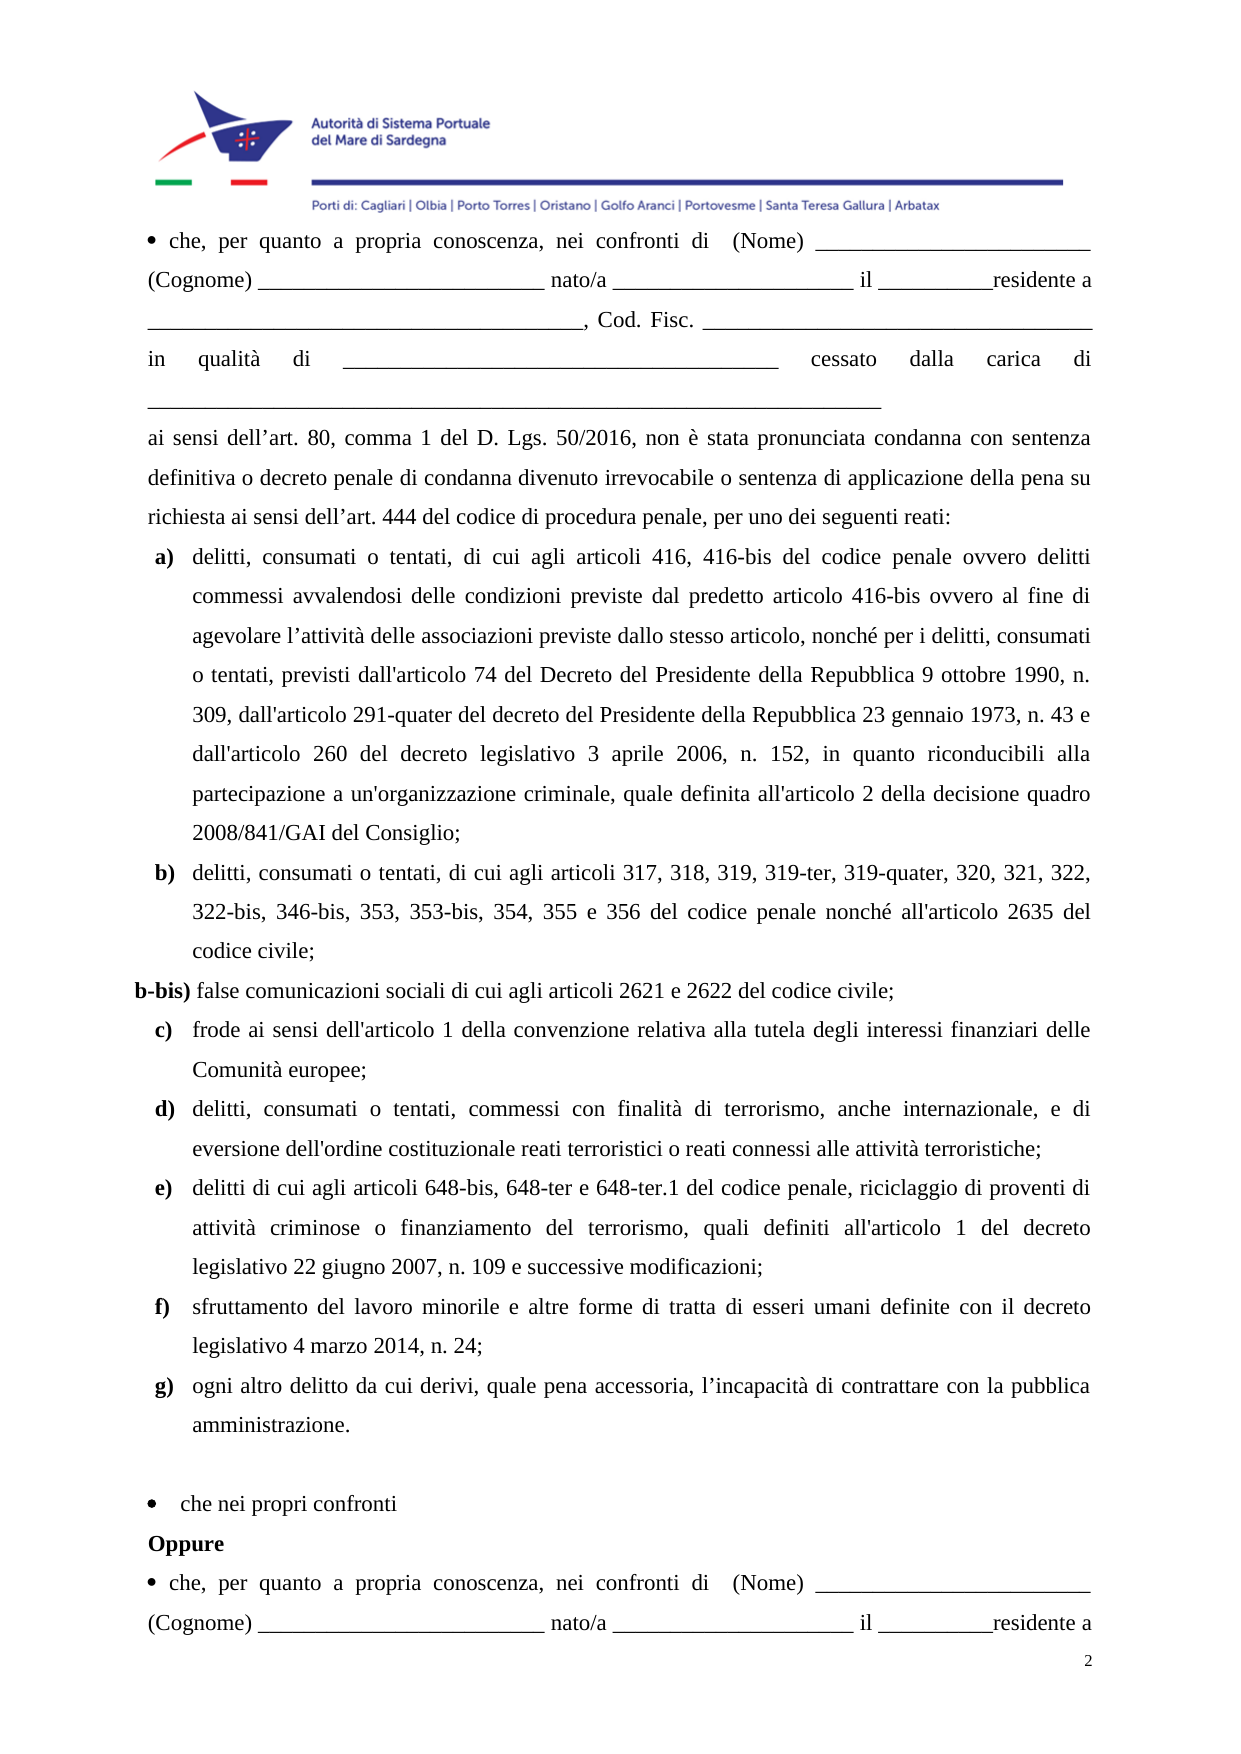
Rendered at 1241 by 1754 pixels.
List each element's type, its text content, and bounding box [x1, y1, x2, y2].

text Oppure [148, 1530, 1092, 1556]
list delitti, consumati o tentati, di cui agli articoli 416, 416-bis del codice penale ovvero delitti commessi avvalendosi delle condizioni previste dal predetto articolo 416-bis ovvero al fine di agevolare l’attività delle associazioni previste dallo stesso articolo, nonché per i delitti, consumati o tentati, previsti dall'articolo 74 del Decreto del Presidente della Repubblica 9 ottobre 1990, n. 309, dall'articolo 291-quater del decreto del Presidente della Repubblica 23 gennaio 1973, n. 43 e dall'articolo 260 del decreto legislativo 3 aprile 2006, n. 152, in quanto riconducibili alla partecipazione a un'organizzazione criminale, quale definita all'articolo 2 della decisione quadro 2008/841/GAI del Consiglio; [154, 543, 1092, 846]
text che nei propri confronti [148, 1490, 1092, 1517]
text b-bis) false comunicazioni sociali di cui agli articoli 2621 e 2622 del codice civile; [89, 977, 1092, 1003]
list frode ai sensi dell'articolo 1 della convenzione relativa alla tutela degli interessi finanziari delle Comunità europee; [154, 1017, 1092, 1082]
list delitti, consumati o tentati, commessi con finalità di terrorismo, anche internazionale, e di eversione dell'ordine costituzionale reati terroristici o reati connessi alle attività terroristiche; [154, 1096, 1092, 1161]
list delitti, consumati o tentati, di cui agli articoli 317, 318, 319, 319-ter, 319-quater, 320, 321, 322, 322-bis, 346-bis, 353, 353-bis, 354, 355 e 356 del codice penale nonché all'articolo 2635 del codice civile; [154, 859, 1092, 964]
text ai sensi dell’art. 80, comma 1 del D. Lgs. 50/2016, non è stata pronunciata condanna con sentenza definitiva o decreto penale di condanna divenuto irrevocabile o sentenza di applicazione della pena su richiesta ai sensi dell’art. 444 del codice di procedura penale, per uno dei seguenti reati: [148, 424, 1092, 530]
picture [118, 75, 1064, 227]
list sfruttamento del lavoro minorile e altre forme di tratta di esseri umani definite con il decreto legislativo 4 marzo 2014, n. 24; [154, 1293, 1092, 1359]
list delitti di cui agli articoli 648-bis, 648-ter e 648-ter.1 del codice penale, riciclaggio di proventi di attività criminose o finanziamento del terrorismo, quali definiti all'articolo 1 del decreto legislativo 22 giugno 2007, n. 109 e successive modificazioni; [154, 1174, 1092, 1280]
list ogni altro delitto da cui derivi, quale pena accessoria, l’incapacità di contrattare con la pubblica amministrazione. [154, 1372, 1092, 1438]
